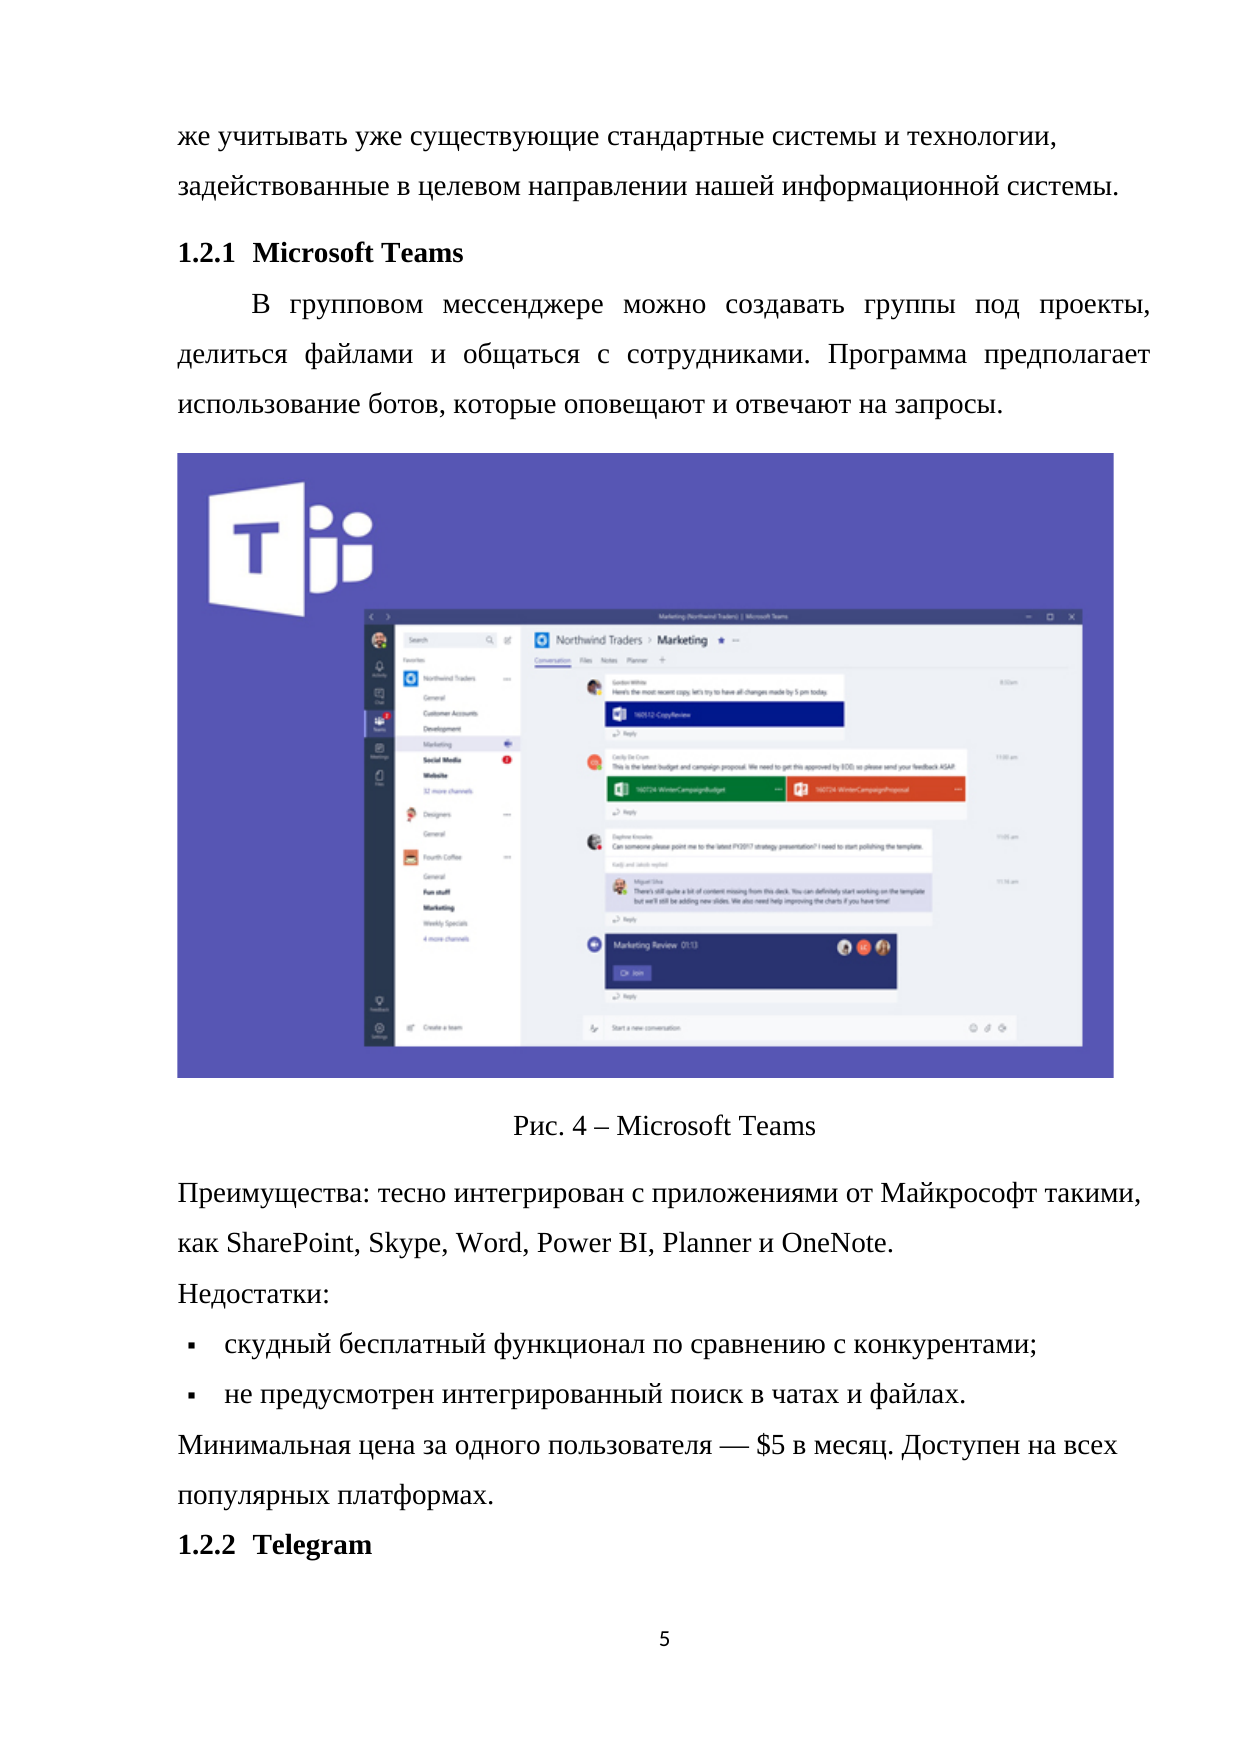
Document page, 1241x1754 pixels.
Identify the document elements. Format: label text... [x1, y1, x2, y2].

list скудный бесплатный функционал по сравнению с конкурентами; [187, 1326, 1152, 1360]
text Минимальная цена за одного пользователя — $5 в месяц. Доступен на всех популярных платформах. [177, 1427, 1152, 1511]
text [177, 118, 1152, 202]
list Microsoft Teams [177, 235, 1152, 269]
text Преимущества: тесно интегрирован с приложениями от Майкрософт такими, как SharePoint, Skype, Word, Power BI, Planner и OneNote. [177, 1175, 1152, 1259]
text Рис. 4 – Microsoft Teams [177, 1108, 1152, 1142]
text Недостатки: [177, 1276, 1152, 1309]
list не предусмотрен интегрированный поиск в чатах и файлах. [187, 1377, 1152, 1410]
text В групповом мессенджере можно создавать группы под проекты, делиться файлами и общаться с сотрудниками. Программа предполагает использование ботов, которые оповещают и отвечают на запросы. [177, 286, 1152, 420]
list Telegram [177, 1527, 1152, 1561]
picture [177, 453, 1114, 1078]
